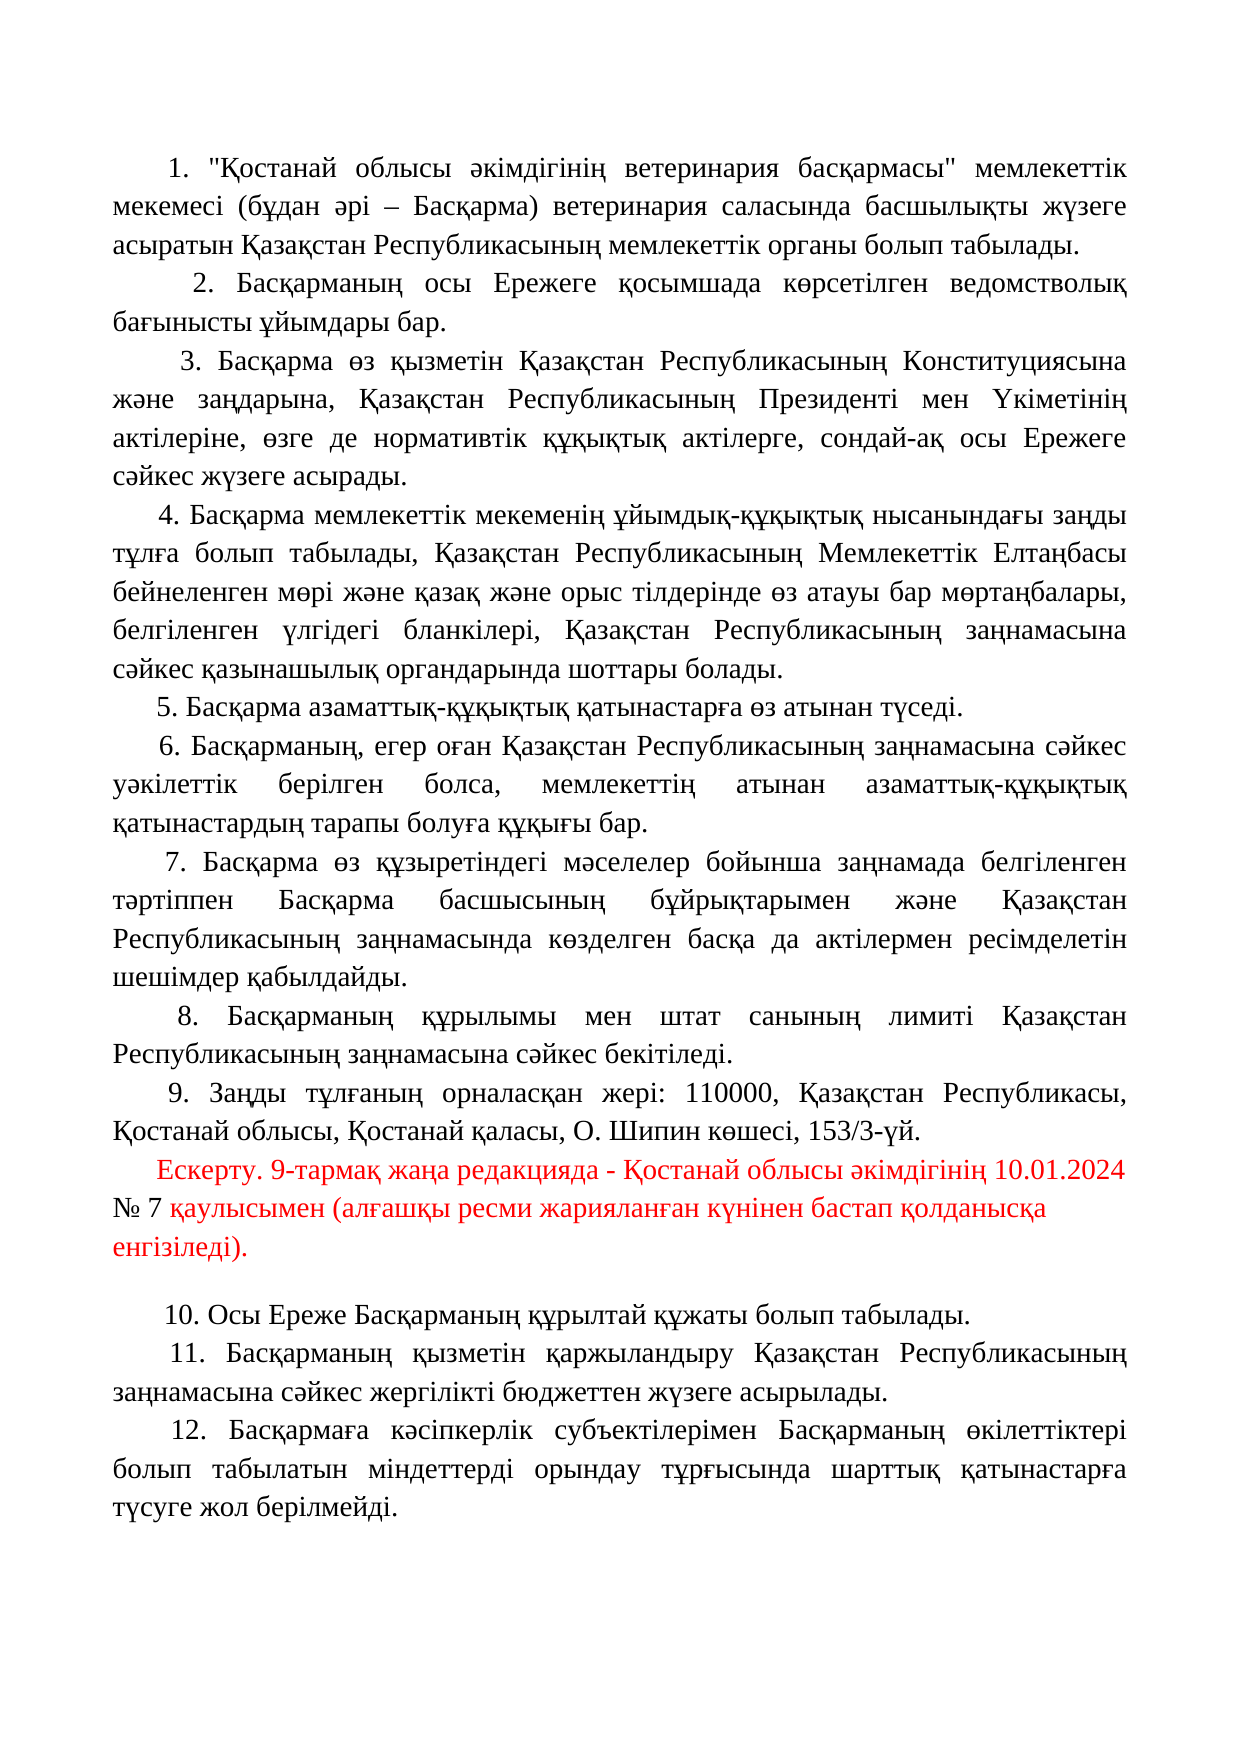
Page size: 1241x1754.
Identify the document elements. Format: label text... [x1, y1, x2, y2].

text 2. Басқарманың осы Ережеге қосымшада көрсетілген ведомстволық бағынысты ұйымдары бар. [112, 266, 1128, 338]
text 9. Заңды тұлғаның орналасқан жері: 110000, Қазақстан Республикасы, Қостанай облысы, Қостанай қаласы, О. Шипин көшесі, 153/3-үй. [112, 1075, 1128, 1147]
text 12. Басқармаға кәсіпкерлік субъектілерімен Басқарманың өкілеттіктері болып табылатын міндеттерді орындау тұрғысында шарттық қатынастарға түсуге жол берілмейді. [112, 1412, 1128, 1523]
text 7. Басқарма өз құзыретіндегі мәселелер бойынша заңнамада белгіленген тәртіппен Басқарма басшысының бұйрықтарымен және Қазақстан Республикасының заңнамасында көзделген басқа да актілермен ресімделетін шешімдер қабылдайды. [112, 844, 1128, 993]
text 6. Басқарманың, егер оған Қазақстан Республикасының заңнамасына сәйкес уәкілеттік берілген болса, мемлекеттің атынан азаматтық-құқықтық қатынастардың тарапы болуға құқығы бар. [112, 728, 1128, 839]
text 5. Басқарма азаматтық-құқықтық қатынастарға өз атынан түседі. [112, 689, 1128, 723]
text 4. Басқарма мемлекеттік мекеменің ұйымдық-құқықтық нысанындағы заңды тұлға болып табылады, Қазақстан Республикасының Мемлекеттік Елтаңбасы бейнеленген мөрі және қазақ және орыс тілдерінде өз атауы бар мөртаңбалары, белгіленген үлгідегі бланкілері, Қазақстан Республикасының заңнамасына сәйкес қазынашылық органдарында шоттары болады. [112, 497, 1128, 684]
text 8. Басқарманың құрылымы мен штат санының лимиті Қазақстан Республикасының заңнамасына сәйкес бекітіледі. [112, 998, 1128, 1070]
text 1. "Қостанай облысы әкімдігінің ветеринария басқармасы" мемлекеттік мекемесі (бұдан әрі – Басқарма) ветеринария саласында басшылықты жүзеге асыратын Қазақстан Республикасының мемлекеттік органы болып табылады. [112, 150, 1128, 261]
text 3. Басқарма өз қызметін Қазақстан Республикасының Конституциясына және заңдарына, Қазақстан Республикасының Президенті мен Үкіметінің актілеріне, өзге де нормативтік құқықтық актілерге, сондай-ақ осы Ережеге сәйкес жүзеге асырады. [112, 343, 1128, 492]
text 10. Осы Ереже Басқарманың құрылтай құжаты болып табылады. [112, 1297, 1128, 1330]
text 11. Басқарманың қызметін қаржыландыру Қазақстан Республикасының заңнамасына сәйкес жергілікті бюджеттен жүзеге асырылады. [112, 1335, 1128, 1407]
text Ескерту. 9-тармақ жаңа редакцияда - Қостанай облысы әкімдігінің 10.01.2024 № 7 қаулысымен (алғашқы ресми жарияланған күнінен бастап қолданысқа енгізіледі). [112, 1152, 1128, 1293]
